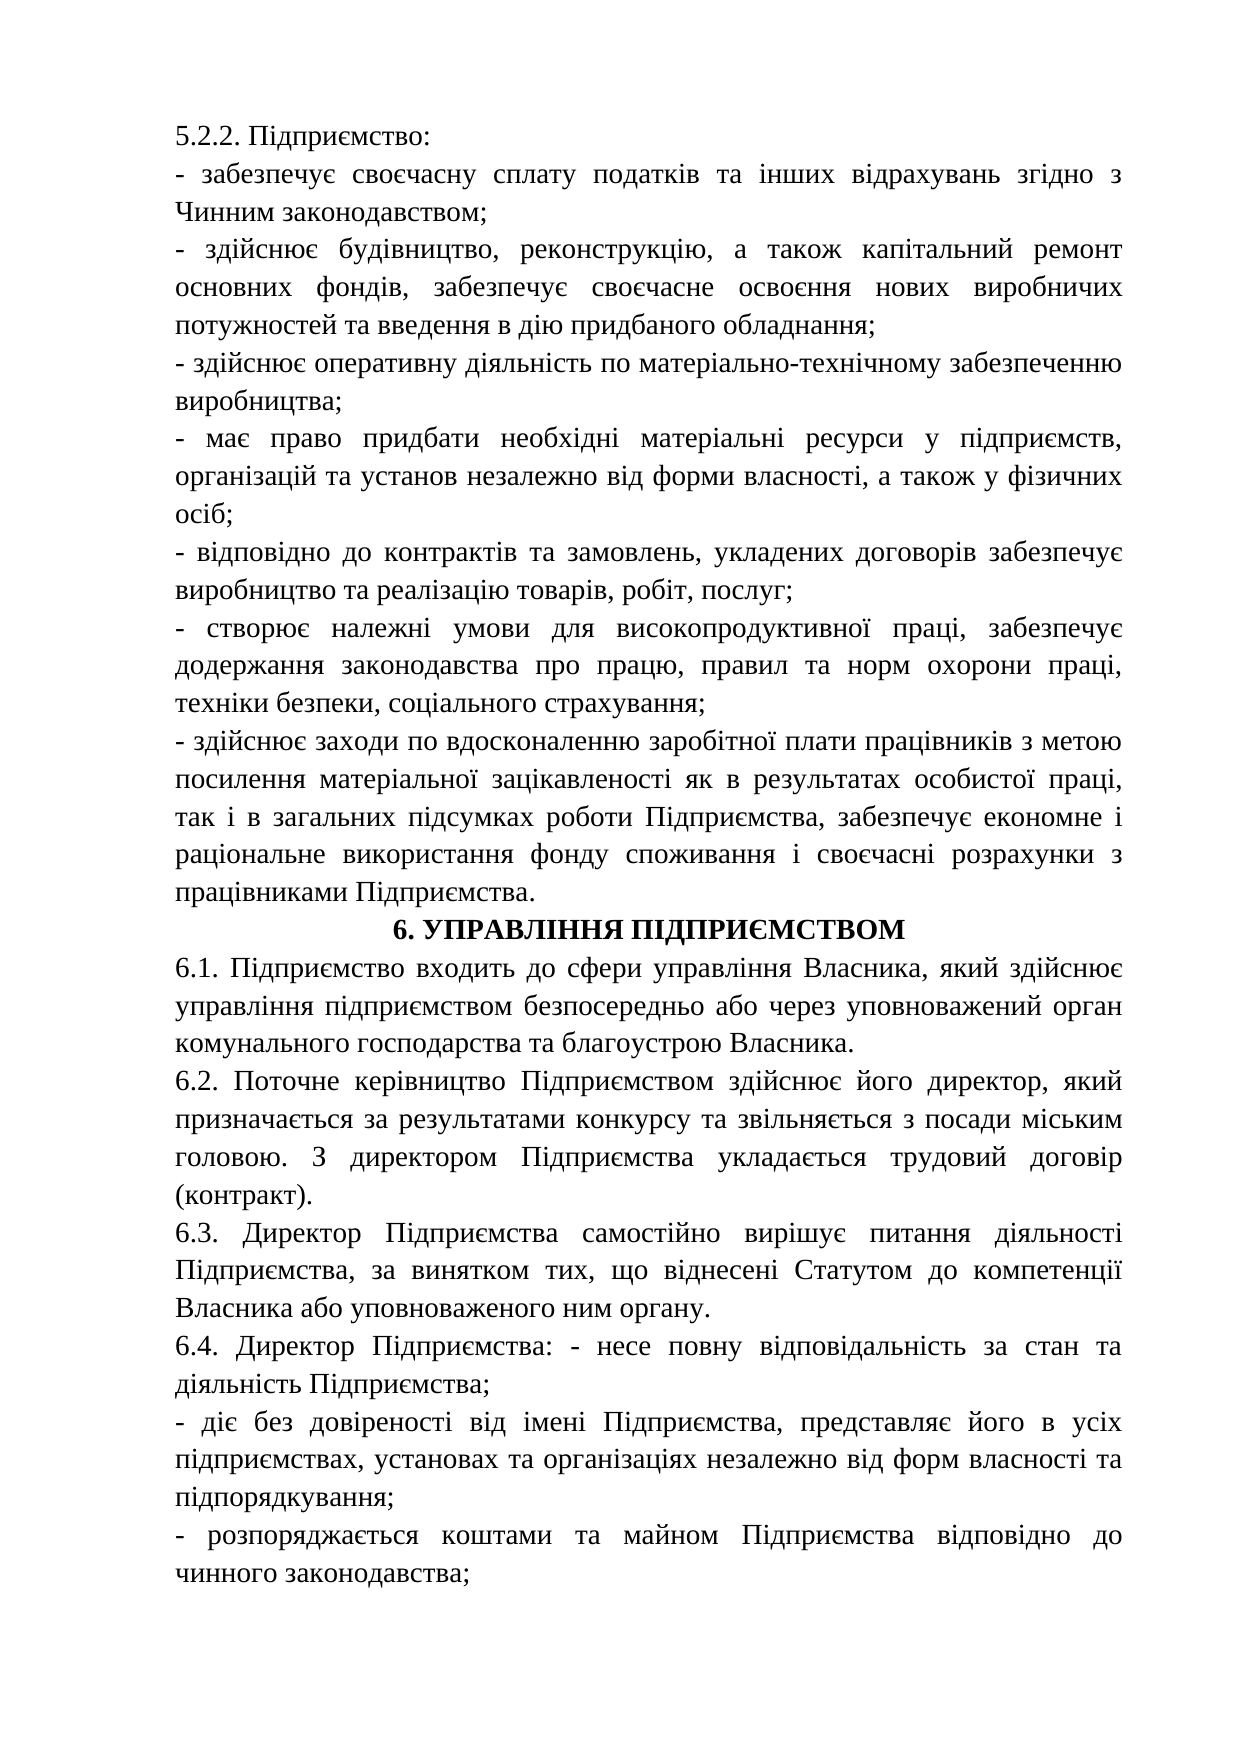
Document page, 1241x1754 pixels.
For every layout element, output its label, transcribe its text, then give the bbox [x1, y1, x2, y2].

text - здійснює оперативну діяльність по матеріально-технічному забезпеченню виробництва; [175, 345, 1123, 416]
text 5.2.2. Підприємство: [175, 118, 1123, 152]
text - відповідно до контрактів та замовлень, укладених договорів забезпечує виробництво та реалізацію товарів, робіт, послуг; [175, 534, 1123, 605]
text - має право придбати необхідні матеріальні ресурси у підприємств, організацій та установ незалежно від форми власності, а також у фізичних осіб; [175, 421, 1123, 530]
text - здійснює будівництво, реконструкцію, а також капітальний ремонт основних фондів, забезпечує своєчасне освоєння нових виробничих потужностей та введення в дію придбаного обладнання; [175, 232, 1123, 341]
text - створює належні умови для високопродуктивної праці, забезпечує додержання законодавства про працю, правил та норм охорони праці, техніки безпеки, соціального страхування; [175, 610, 1123, 719]
text 6.2. Поточне керівництво Підприємством здійснює його директор, який призначається за результатами конкурсу та звільняється з посади міським головою. З директором Підприємства укладається трудовий договір (контракт). [175, 1063, 1123, 1210]
text 6.3. Директор Підприємства самостійно вирішує питання діяльності Підприємства, за винятком тих, що віднесені Статутом до компетенції Власника або уповноваженого ним органу. [175, 1215, 1123, 1324]
text 6.4. Директор Підприємства: - несе повну відповідальність за стан та діяльність Підприємства; [175, 1328, 1123, 1399]
text 6.1. Підприємство входить до сфери управління Власника, який здійснює управління підприємством безпосередньо або через уповноважений орган комунального господарства та благоустрою Власника. [175, 950, 1123, 1059]
text - розпоряджається коштами та майном Підприємства відповідно до чинного законодавства; [175, 1517, 1123, 1588]
text - діє без довіреності від імені Підприємства, представляє його в усіх підприємствах, установах та організаціях незалежно від форм власності та підпорядкування; [175, 1404, 1123, 1513]
text - здійснює заходи по вдосконаленню заробітної плати працівників з метою посилення матеріальної зацікавленості як в результатах особистої праці, так і в загальних підсумках роботи Підприємства, забезпечує економне і раціональне використання фонду споживання і своєчасні розрахунки з працівниками Підприємства. [175, 723, 1123, 908]
text - забезпечує своєчасну сплату податків та інших відрахувань згідно з Чинним законодавством; [175, 156, 1123, 227]
text 6. УПРАВЛІННЯ ПІДПРИЄМСТВОМ [175, 912, 1123, 946]
